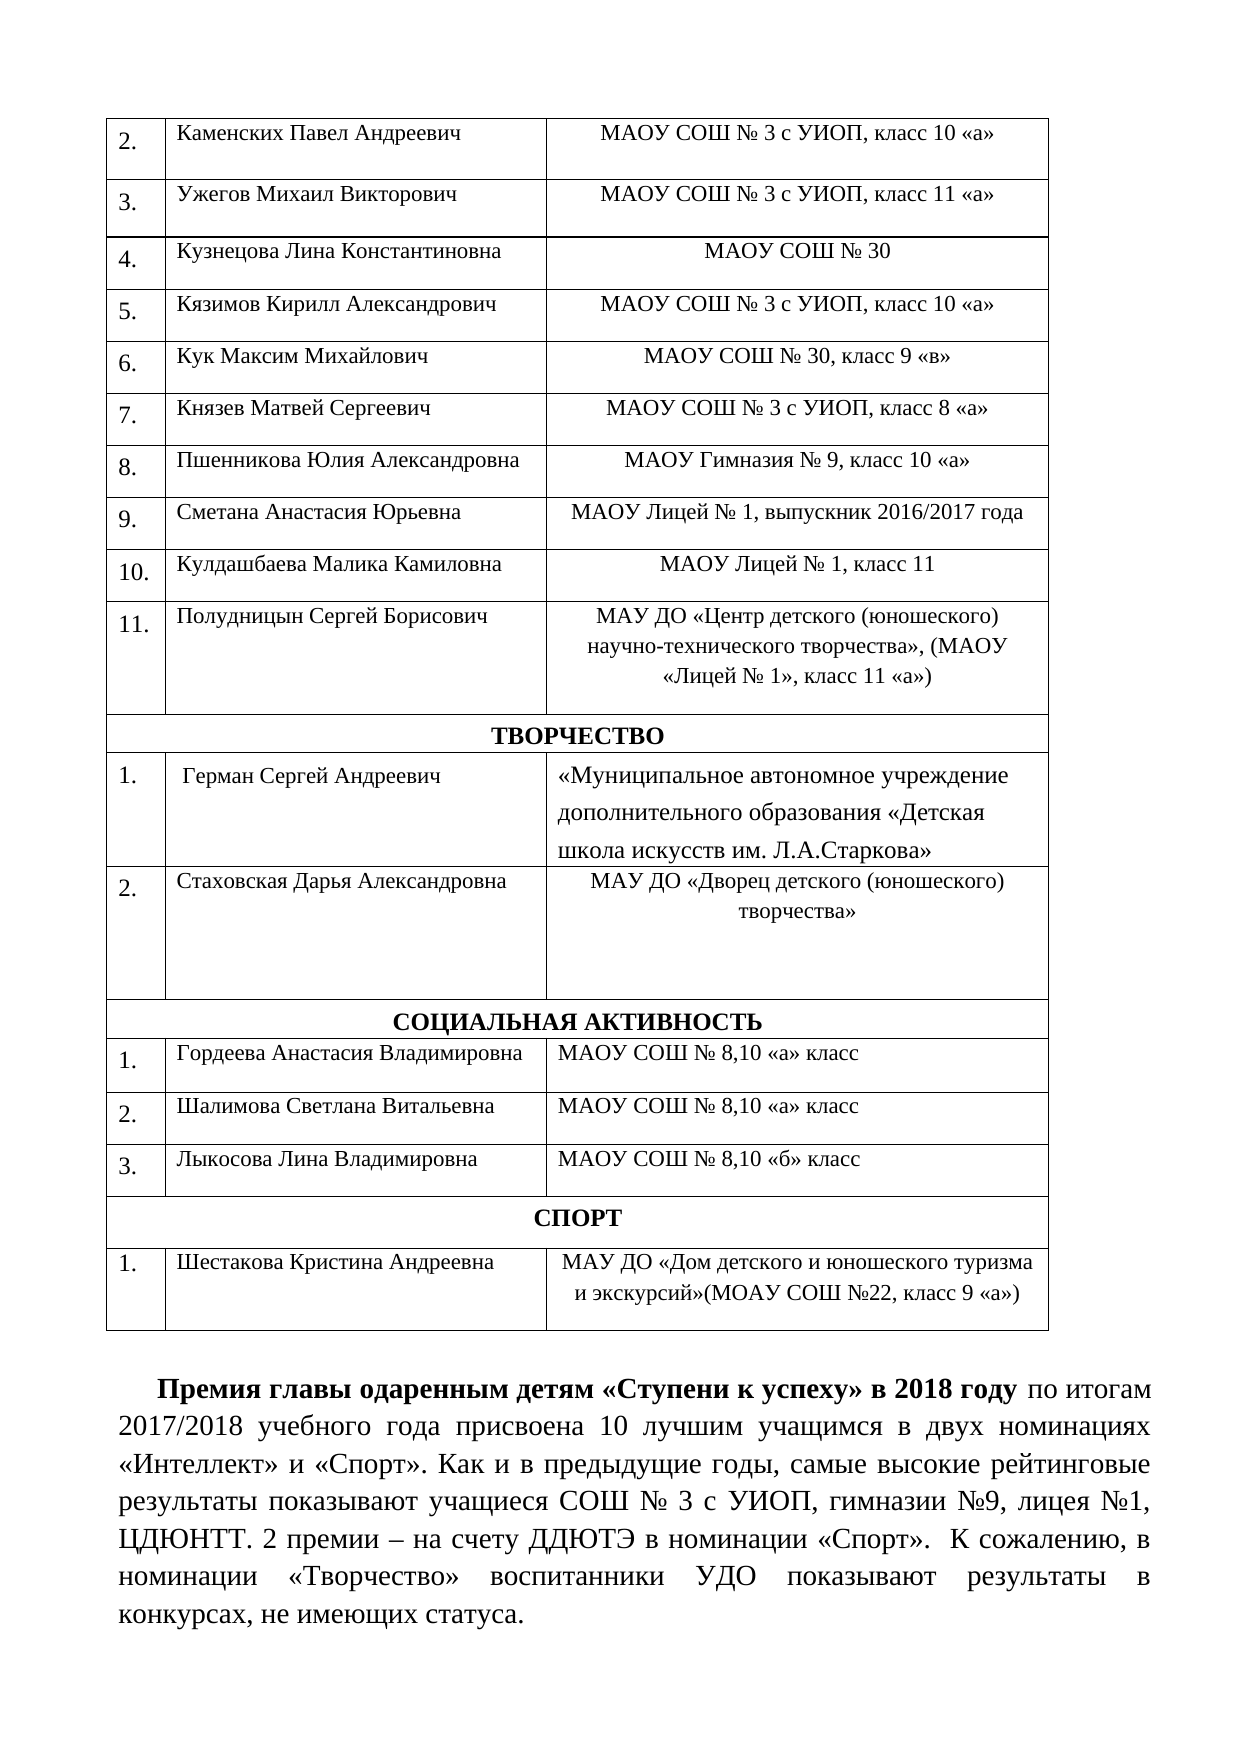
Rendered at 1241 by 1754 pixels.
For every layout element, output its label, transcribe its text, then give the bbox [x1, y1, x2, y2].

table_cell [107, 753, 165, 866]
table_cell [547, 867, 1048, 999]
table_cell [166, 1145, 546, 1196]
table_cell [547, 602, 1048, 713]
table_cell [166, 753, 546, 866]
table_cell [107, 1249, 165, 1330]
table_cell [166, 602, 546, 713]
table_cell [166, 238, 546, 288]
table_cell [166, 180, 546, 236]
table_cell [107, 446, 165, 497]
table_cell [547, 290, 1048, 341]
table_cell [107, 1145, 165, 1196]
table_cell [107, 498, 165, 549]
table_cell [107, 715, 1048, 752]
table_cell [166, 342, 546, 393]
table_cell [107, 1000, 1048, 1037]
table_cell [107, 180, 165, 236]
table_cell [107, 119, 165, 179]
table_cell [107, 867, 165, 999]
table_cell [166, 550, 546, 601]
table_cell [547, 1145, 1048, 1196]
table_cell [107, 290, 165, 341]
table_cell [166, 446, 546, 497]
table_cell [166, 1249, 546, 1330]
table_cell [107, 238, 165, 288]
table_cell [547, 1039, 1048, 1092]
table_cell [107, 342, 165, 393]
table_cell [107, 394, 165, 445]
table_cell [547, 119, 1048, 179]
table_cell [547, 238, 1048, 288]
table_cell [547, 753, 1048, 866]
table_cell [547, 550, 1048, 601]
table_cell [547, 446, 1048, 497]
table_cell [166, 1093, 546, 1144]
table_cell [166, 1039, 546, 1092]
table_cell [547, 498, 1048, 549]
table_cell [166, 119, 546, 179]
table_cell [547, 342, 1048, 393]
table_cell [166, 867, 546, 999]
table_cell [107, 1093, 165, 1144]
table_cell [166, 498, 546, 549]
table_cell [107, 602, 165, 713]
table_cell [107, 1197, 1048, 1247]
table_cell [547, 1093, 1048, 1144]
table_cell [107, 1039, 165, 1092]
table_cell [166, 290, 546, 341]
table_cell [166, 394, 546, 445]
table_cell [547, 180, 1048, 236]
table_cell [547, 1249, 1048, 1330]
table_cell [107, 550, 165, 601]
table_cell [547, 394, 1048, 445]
text Премия главы одаренным детям «Ступени к успеху» в 2018 году по итогам 2017/2018 учебного года присвоена 10 лучшим учащимся в двух номинациях «Интеллект» и «Спорт». Как и в предыдущие годы, самые высокие рейтинговые результаты показывают учащиеся СОШ № 3 с УИОП, гимназии №9, лицея №1, ЦДЮНТТ. 2 премии – на счету ДДЮТЭ в номинации «Спорт». К сожалению, в номинации «Творчество» воспитанники УДО показывают результаты в конкурсах, не имеющих статуса. [118, 1368, 1152, 1631]
